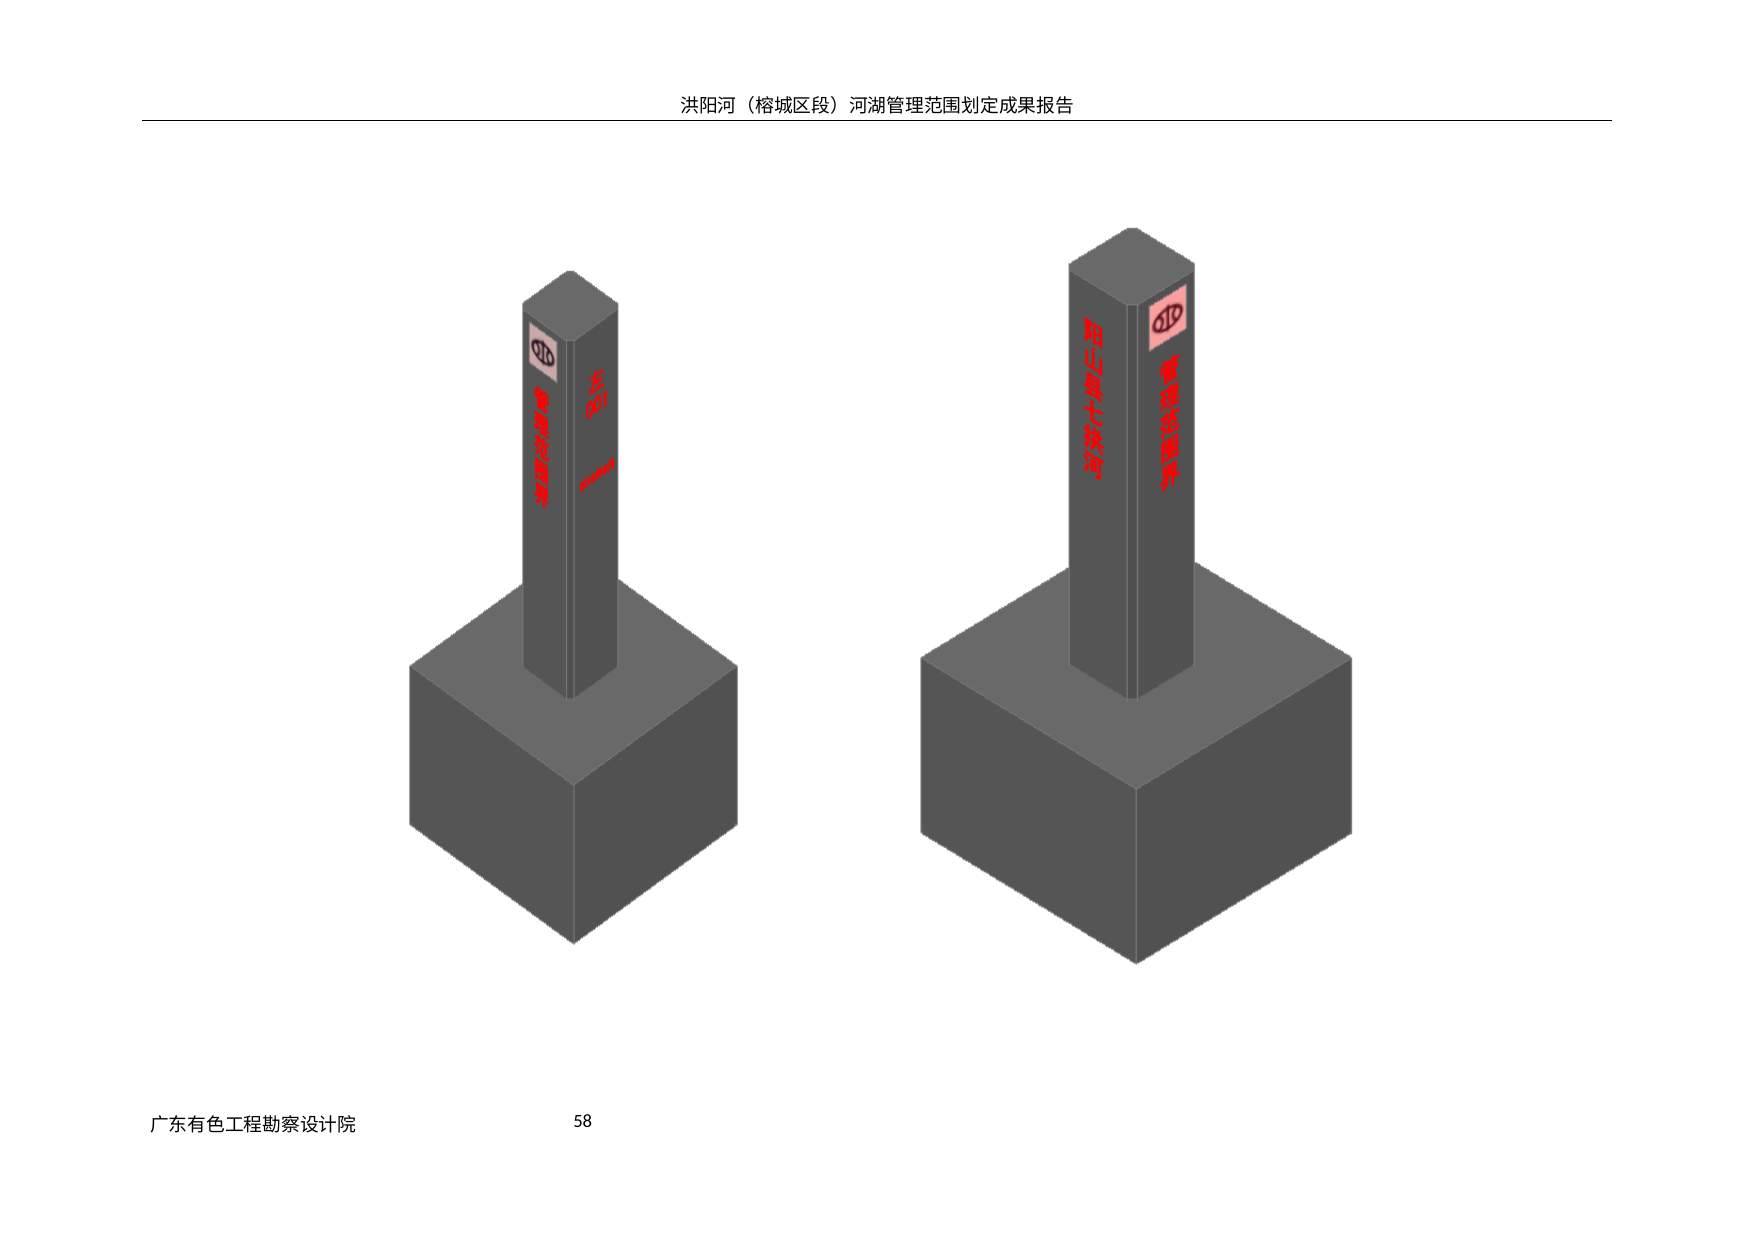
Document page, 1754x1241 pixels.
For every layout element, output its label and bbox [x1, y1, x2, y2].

picture [309, 205, 1445, 1003]
